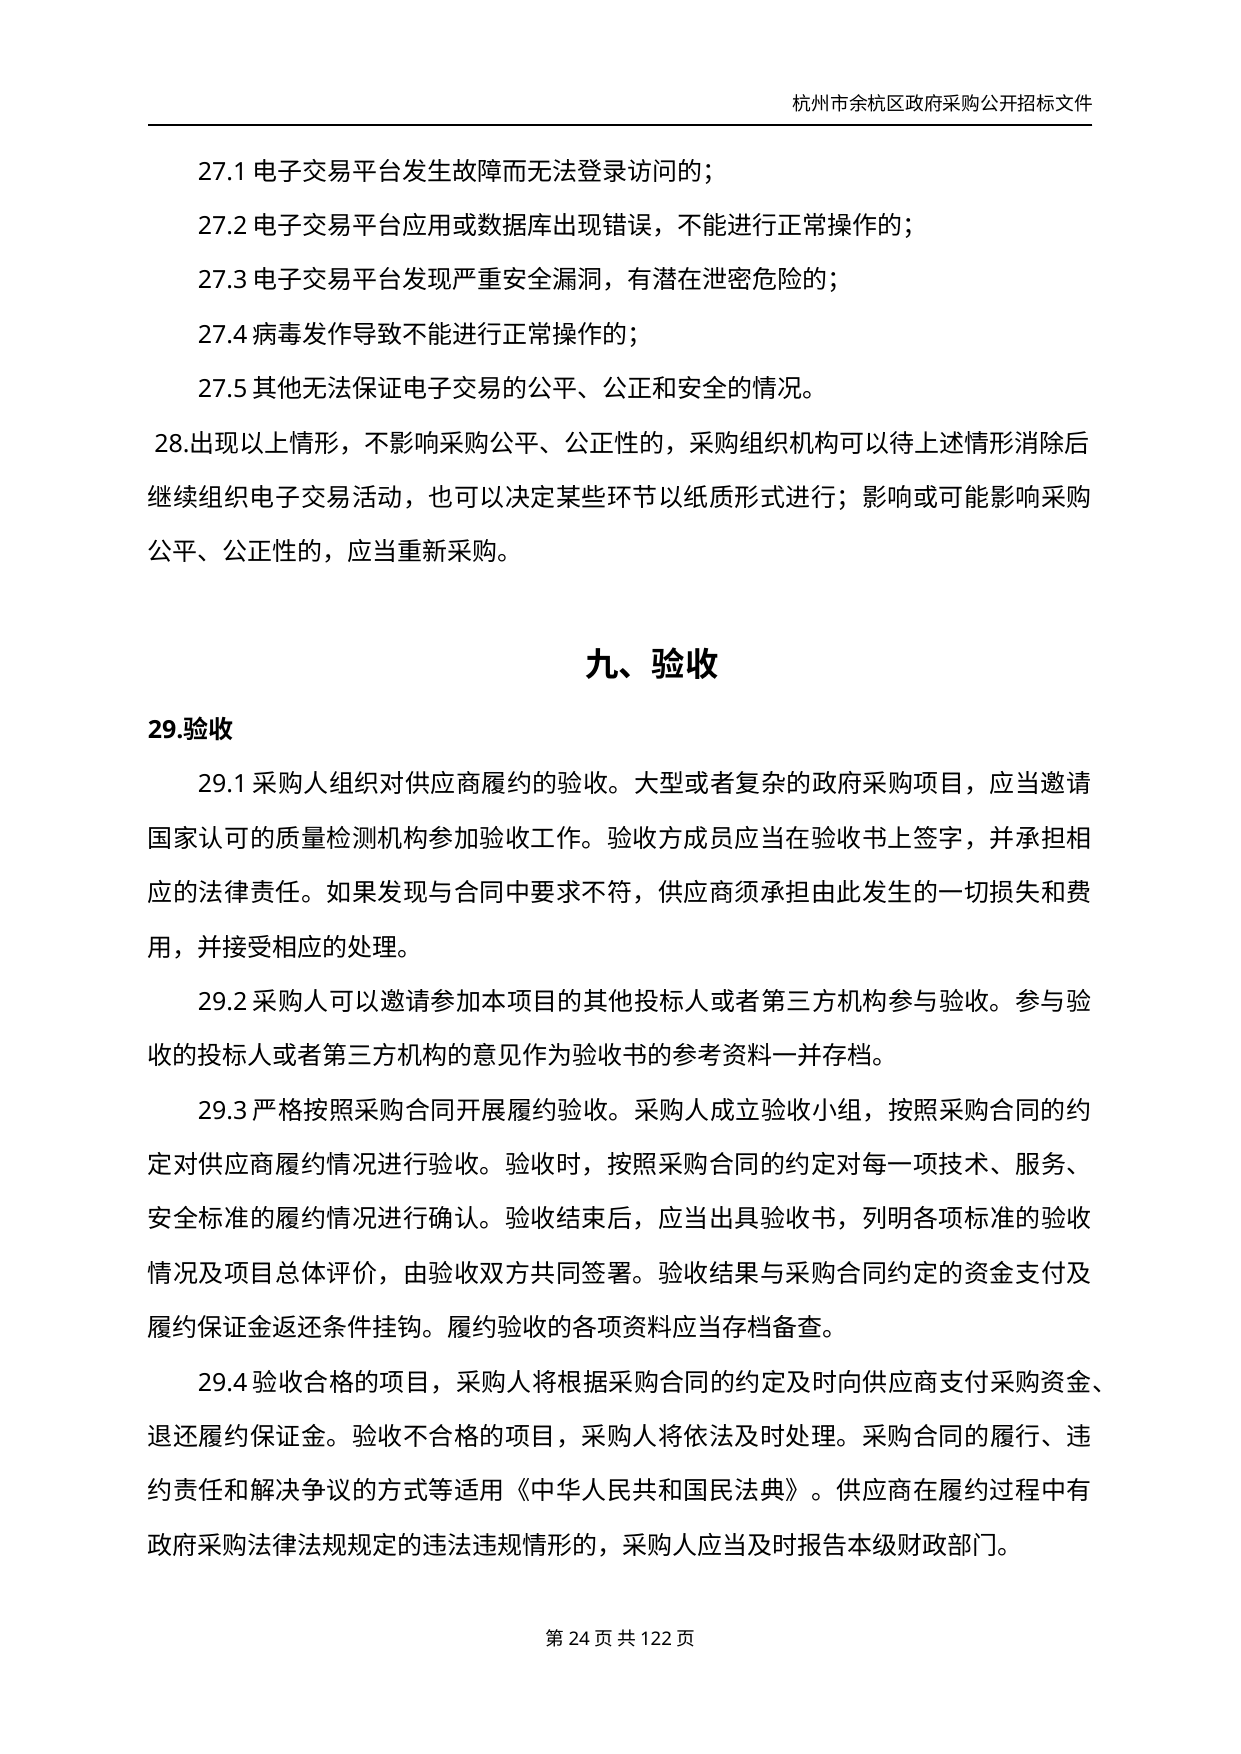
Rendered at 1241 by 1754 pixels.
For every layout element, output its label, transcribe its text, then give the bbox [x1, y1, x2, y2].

text 27.5其他无法保证电子交易的公平、公正和安全的情况。 [148, 369, 1092, 405]
text 27.3电子交易平台发现严重安全漏洞，有潜在泄密危险的； [148, 260, 1092, 296]
text 29.1采购人组织对供应商履约的验收。大型或者复杂的政府采购项目，应当邀请国家认可的质量检测机构参加验收工作。验收方成员应当在验收书上签字，并承担相应的法律责任。如果发现与合同中要求不符，供应商须承担由此发生的一切损失和费用，并接受相应的处理。 [148, 764, 1092, 963]
text 27.1电子交易平台发生故障而无法登录访问的； [148, 151, 1092, 187]
text 29.4验收合格的项目，采购人将根据采购合同的约定及时向供应商支付采购资金、退还履约保证金。验收不合格的项目，采购人将依法及时处理。采购合同的履行、违约责任和解决争议的方式等适用《中华人民共和国民法典》。供应商在履约过程中有政府采购法律法规规定的违法违规情形的，采购人应当及时报告本级财政部门。 [148, 1362, 1092, 1561]
text 27.2电子交易平台应用或数据库出现错误，不能进行正常操作的； [148, 206, 1092, 242]
text 29.验收 [148, 709, 1092, 746]
text 28.出现以上情形，不影响采购公平、公正性的，采购组织机构可以待上述情形消除后继续组织电子交易活动，也可以决定某些环节以纸质形式进行；影响或可能影响采购公平、公正性的，应当重新采购。 [148, 423, 1092, 568]
text 29.2采购人可以邀请参加本项目的其他投标人或者第三方机构参与验收。参与验收的投标人或者第三方机构的意见作为验收书的参考资料一并存档。 [148, 981, 1092, 1072]
text 29.3严格按照采购合同开展履约验收。采购人成立验收小组，按照采购合同的约定对供应商履约情况进行验收。验收时，按照采购合同的约定对每一项技术、服务、安全标准的履约情况进行确认。验收结束后，应当出具验收书，列明各项标准的验收情况及项目总体评价，由验收双方共同签署。验收结果与采购合同约定的资金支付及履约保证金返还条件挂钩。履约验收的各项资料应当存档备查。 [148, 1090, 1092, 1344]
text 27.4病毒发作导致不能进行正常操作的； [148, 314, 1092, 351]
text 九、验收 [160, 637, 1092, 686]
